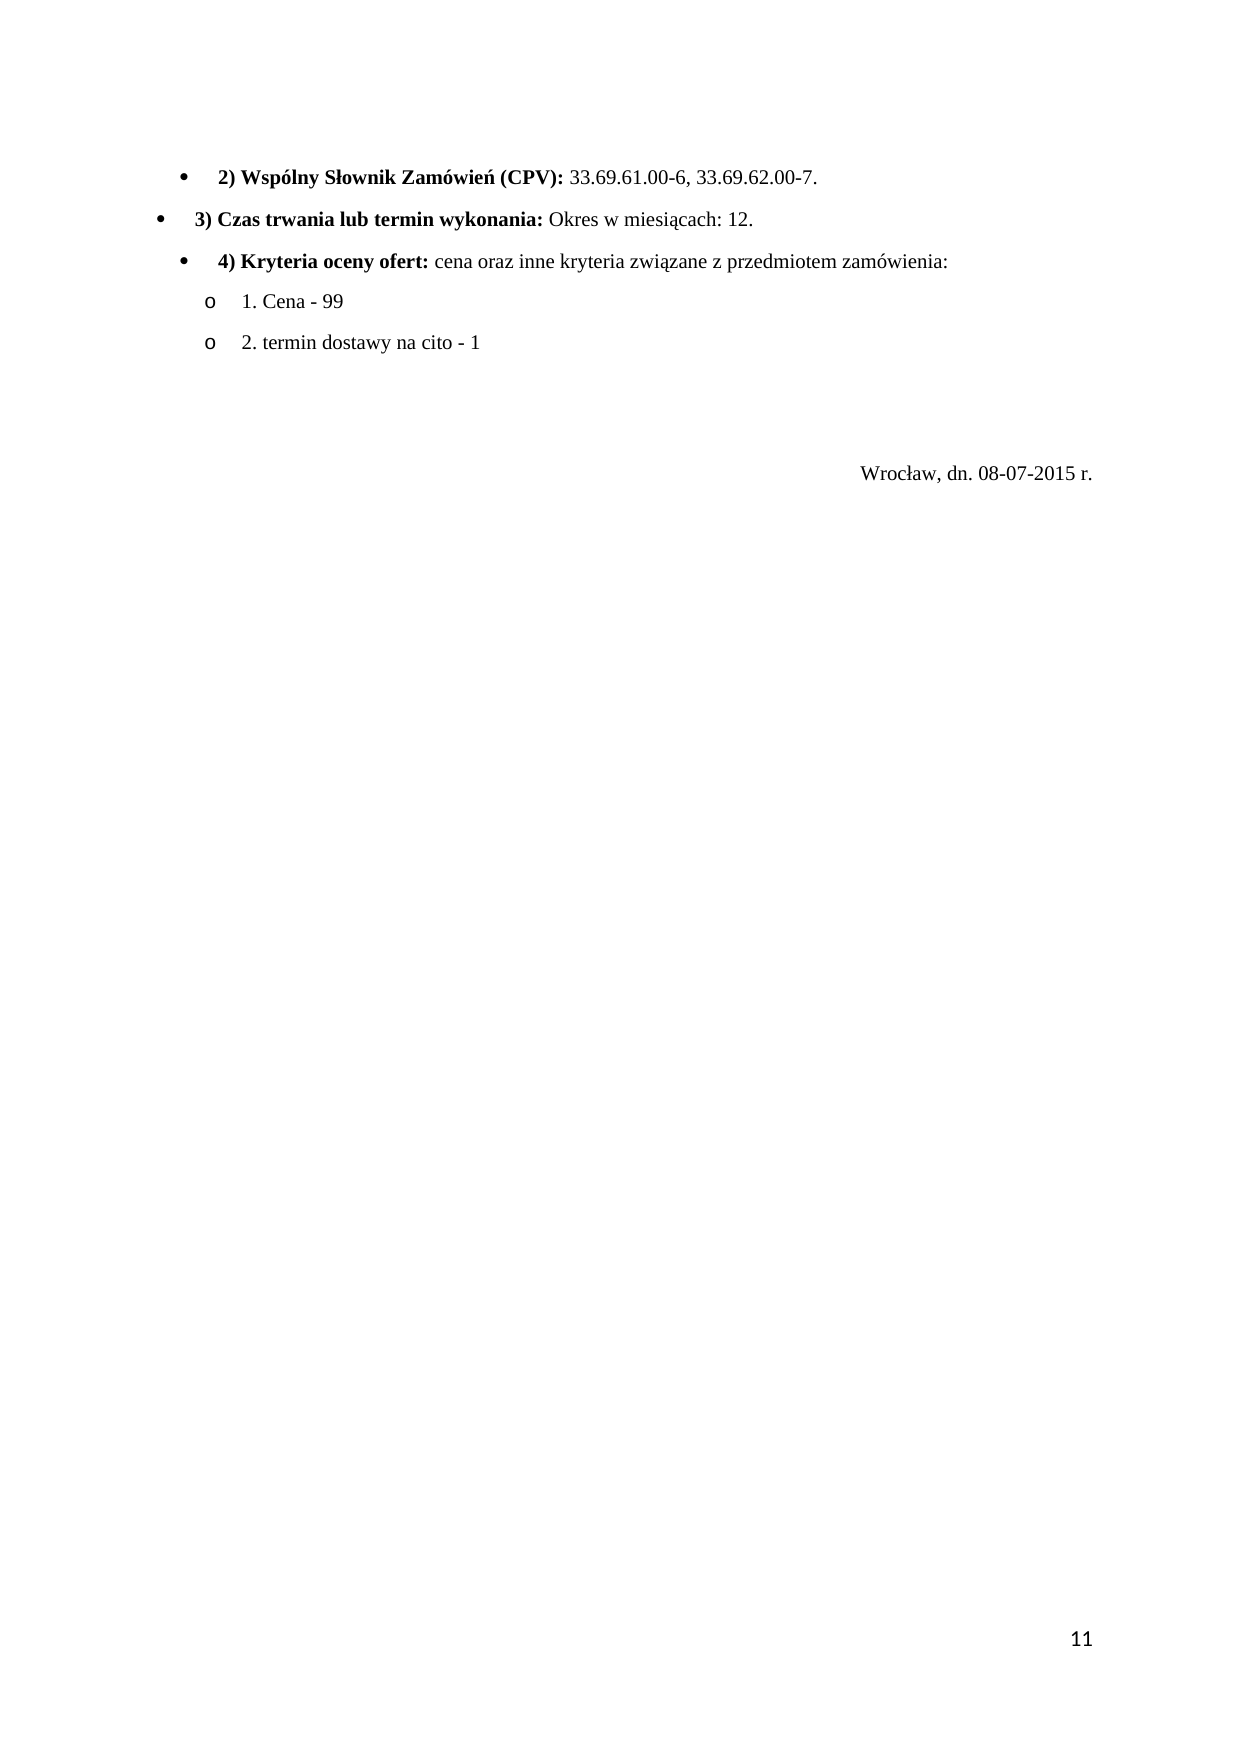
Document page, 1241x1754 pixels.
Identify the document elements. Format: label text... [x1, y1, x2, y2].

list 1. Cena - 99 [204, 273, 1093, 314]
list 2) Wspólny Słownik Zamówień (CPV): 33.69.61.00-6, 33.69.62.00-7. [180, 148, 1093, 189]
list 4) Kryteria oceny ofert: cena oraz inne kryteria związane z przedmiotem zamówienia: [180, 231, 1093, 273]
text Wrocław, dn. 08-07-2015 r. [148, 461, 1093, 485]
list 2. termin dostawy na cito - 1 [204, 314, 1093, 356]
list 3) Czas trwania lub termin wykonania: Okres w miesiącach: 12. [157, 189, 1093, 231]
